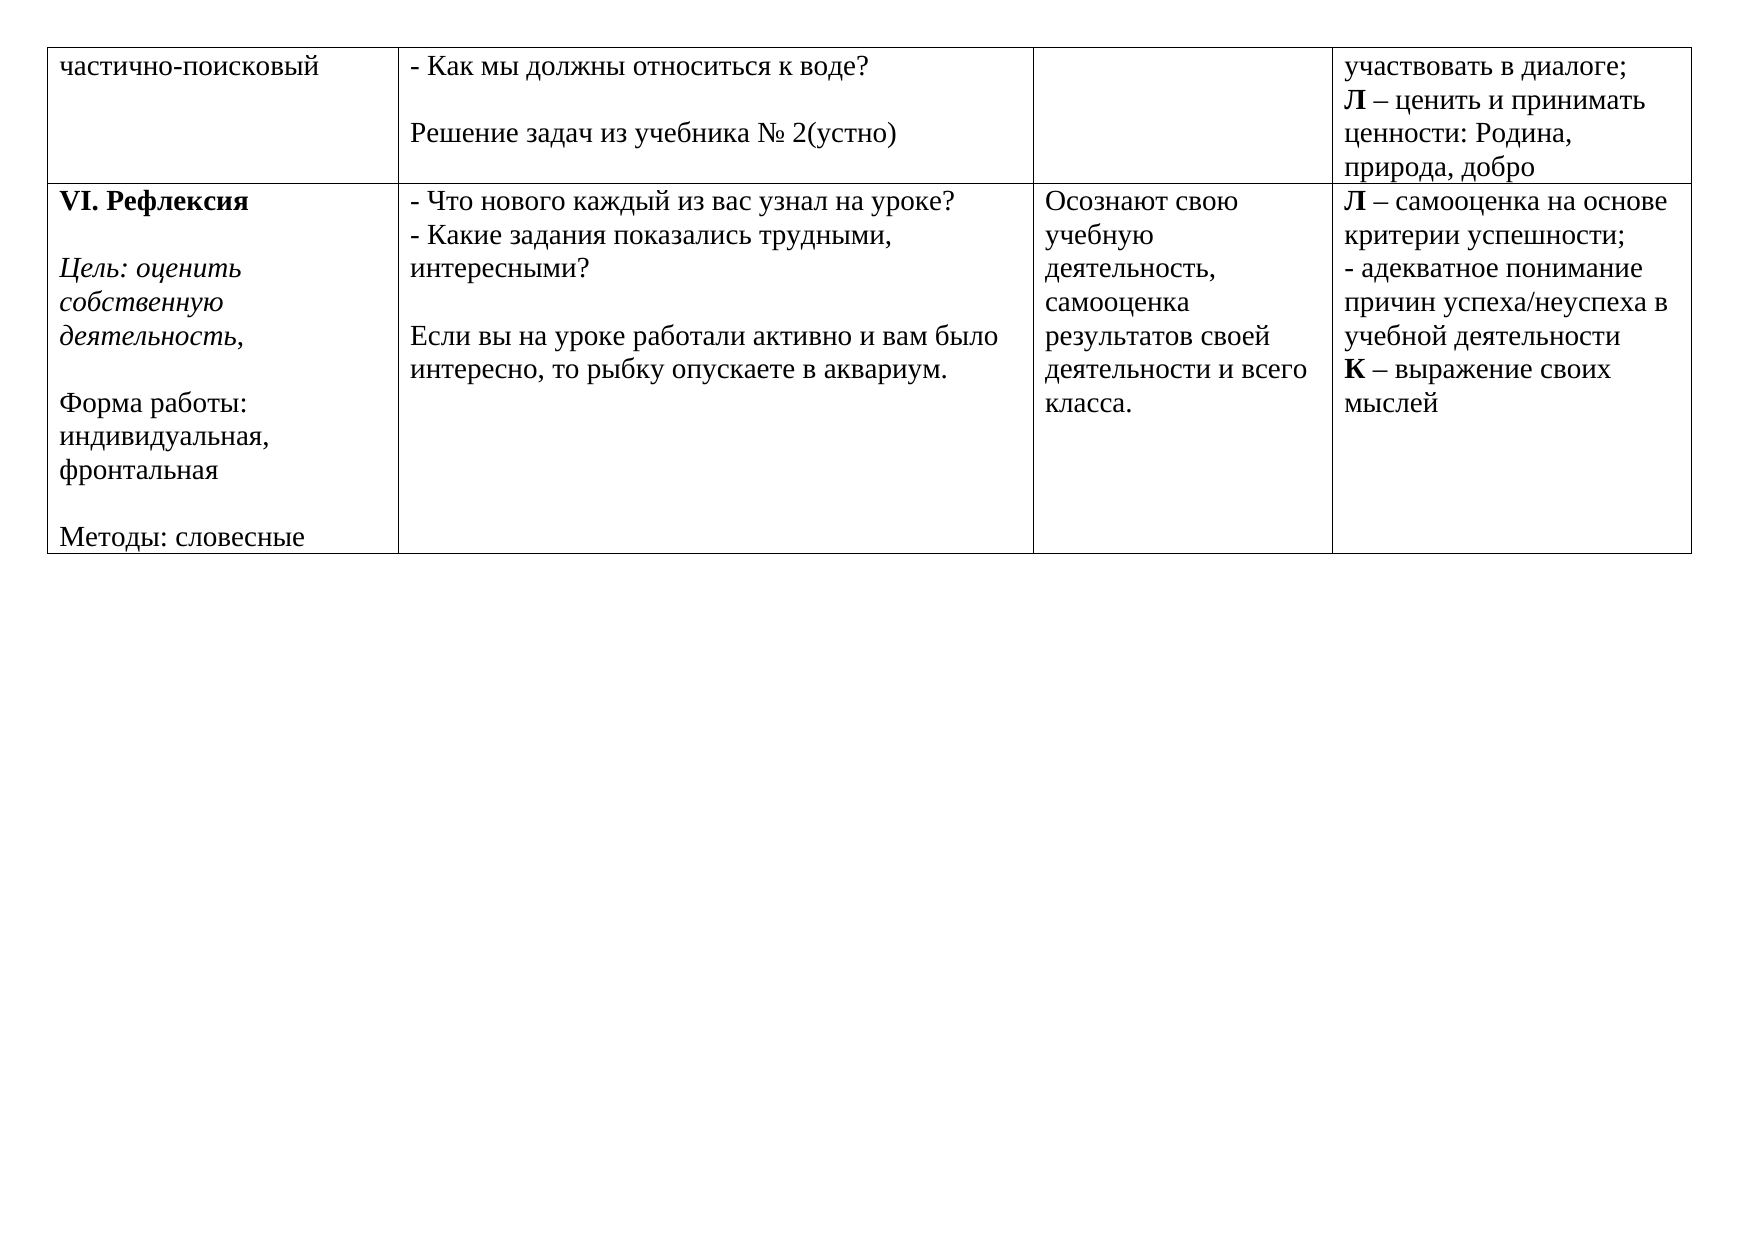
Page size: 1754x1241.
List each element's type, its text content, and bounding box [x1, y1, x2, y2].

table_cell - Что нового каждый из вас узнал на уроке? - Какие задания показались трудными, интересными? Если вы на уроке работали активно и вам было интересно, то рыбку опускаете в аквариум. [399, 184, 1033, 552]
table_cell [1034, 48, 1332, 182]
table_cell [48, 48, 398, 182]
table_cell Осознают свою учебную деятельность, самооценка результатов своей деятельности и всего класса. [1034, 184, 1332, 552]
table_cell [399, 48, 1033, 182]
table_cell VI. Рефлексия Цель: оценить собственную деятельность, Форма работы: индивидуальная, фронтальная Методы: словесные [48, 184, 398, 552]
table_cell Л – самооценка на основе критерии успешности; - адекватное понимание причин успеха/неуспеха в учебной деятельности К – выражение своих мыслей [1333, 184, 1691, 552]
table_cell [1333, 48, 1691, 182]
